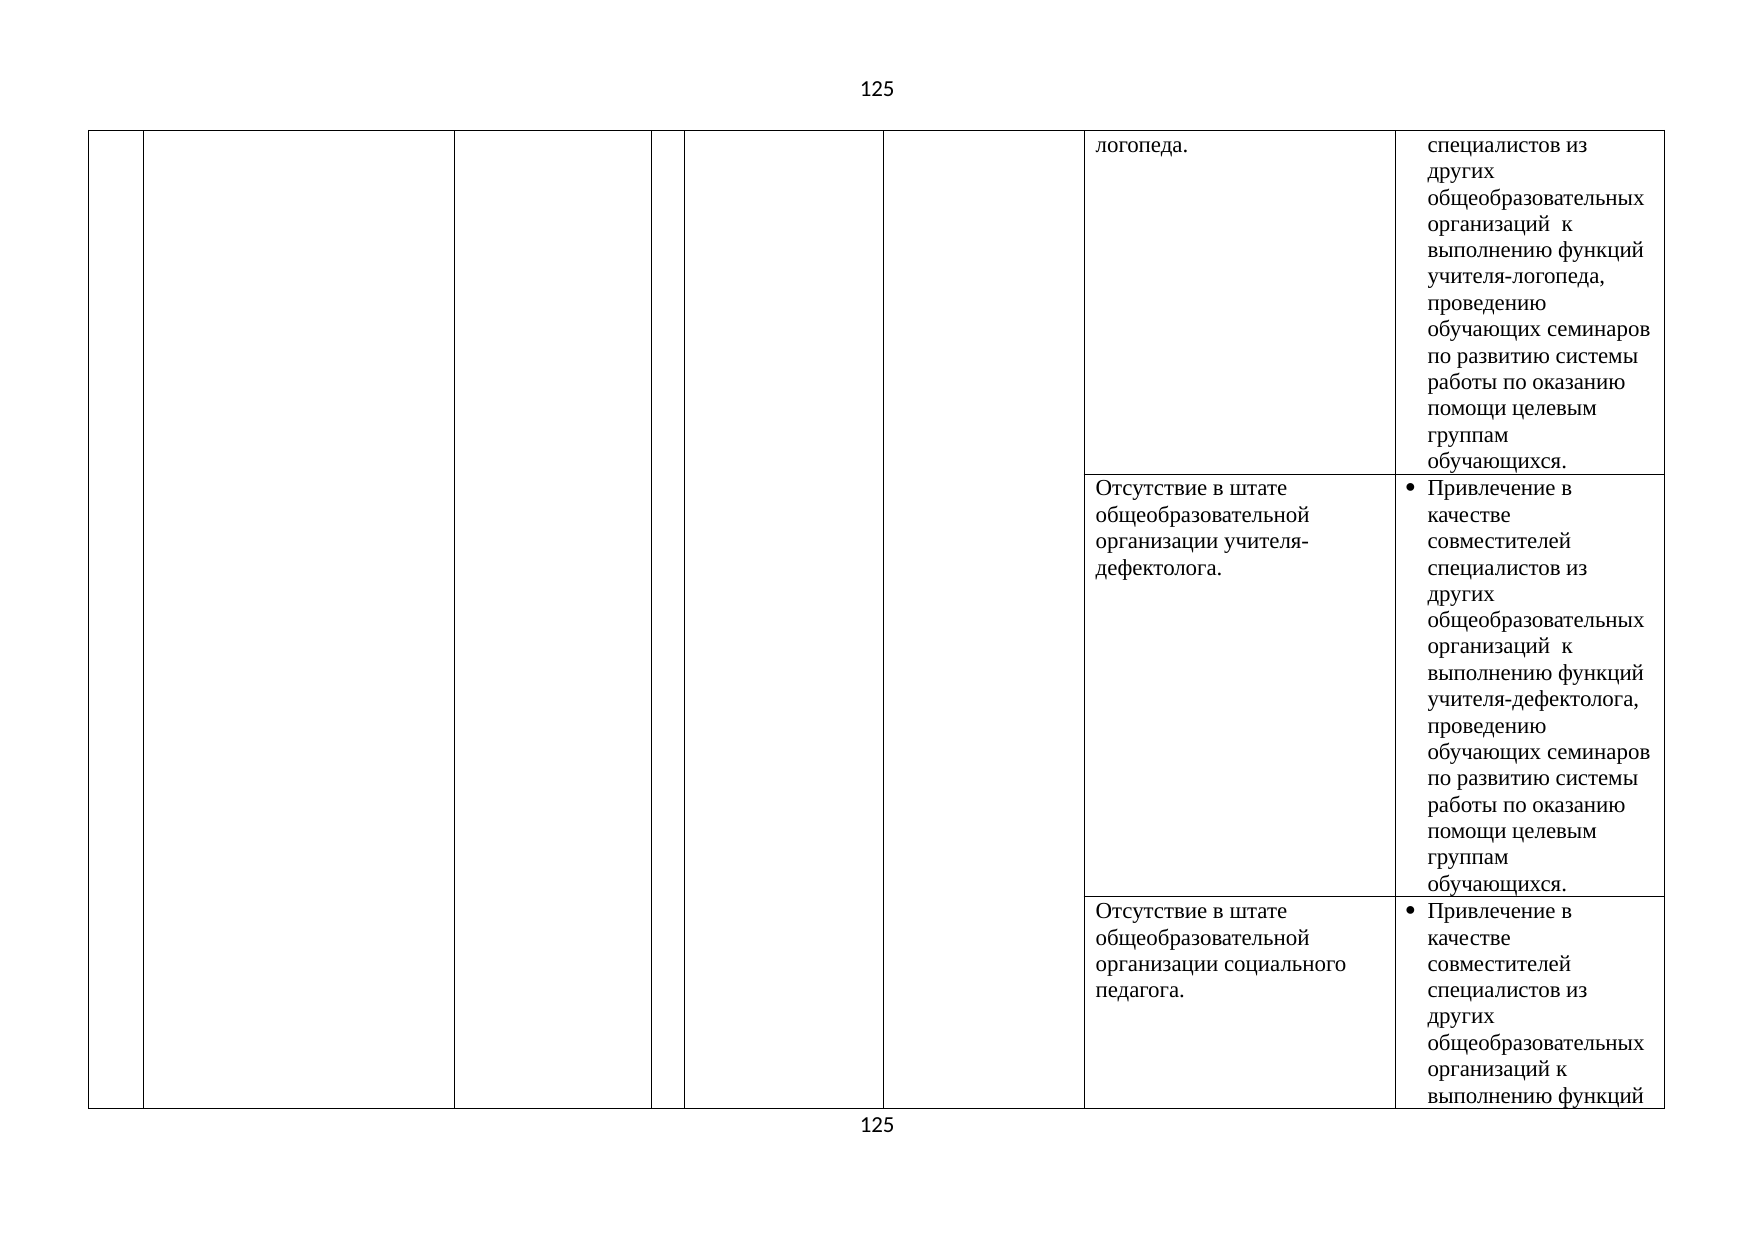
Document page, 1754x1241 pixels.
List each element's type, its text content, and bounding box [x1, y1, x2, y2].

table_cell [1085, 897, 1395, 1108]
table_cell Привлечение в качестве совместителей специалистов из других общеобразовательных организаций к выполнению функций учителя-дефектолога, проведению обучающих семинаров по развитию системы работы по оказанию помощи целевым группам обучающихся. [1396, 475, 1664, 896]
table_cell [1396, 897, 1664, 1108]
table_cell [1085, 131, 1395, 473]
table_cell Отсутствие в штате общеобразовательной организации учителя-дефектолога. [1085, 475, 1395, 896]
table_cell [1396, 131, 1664, 473]
